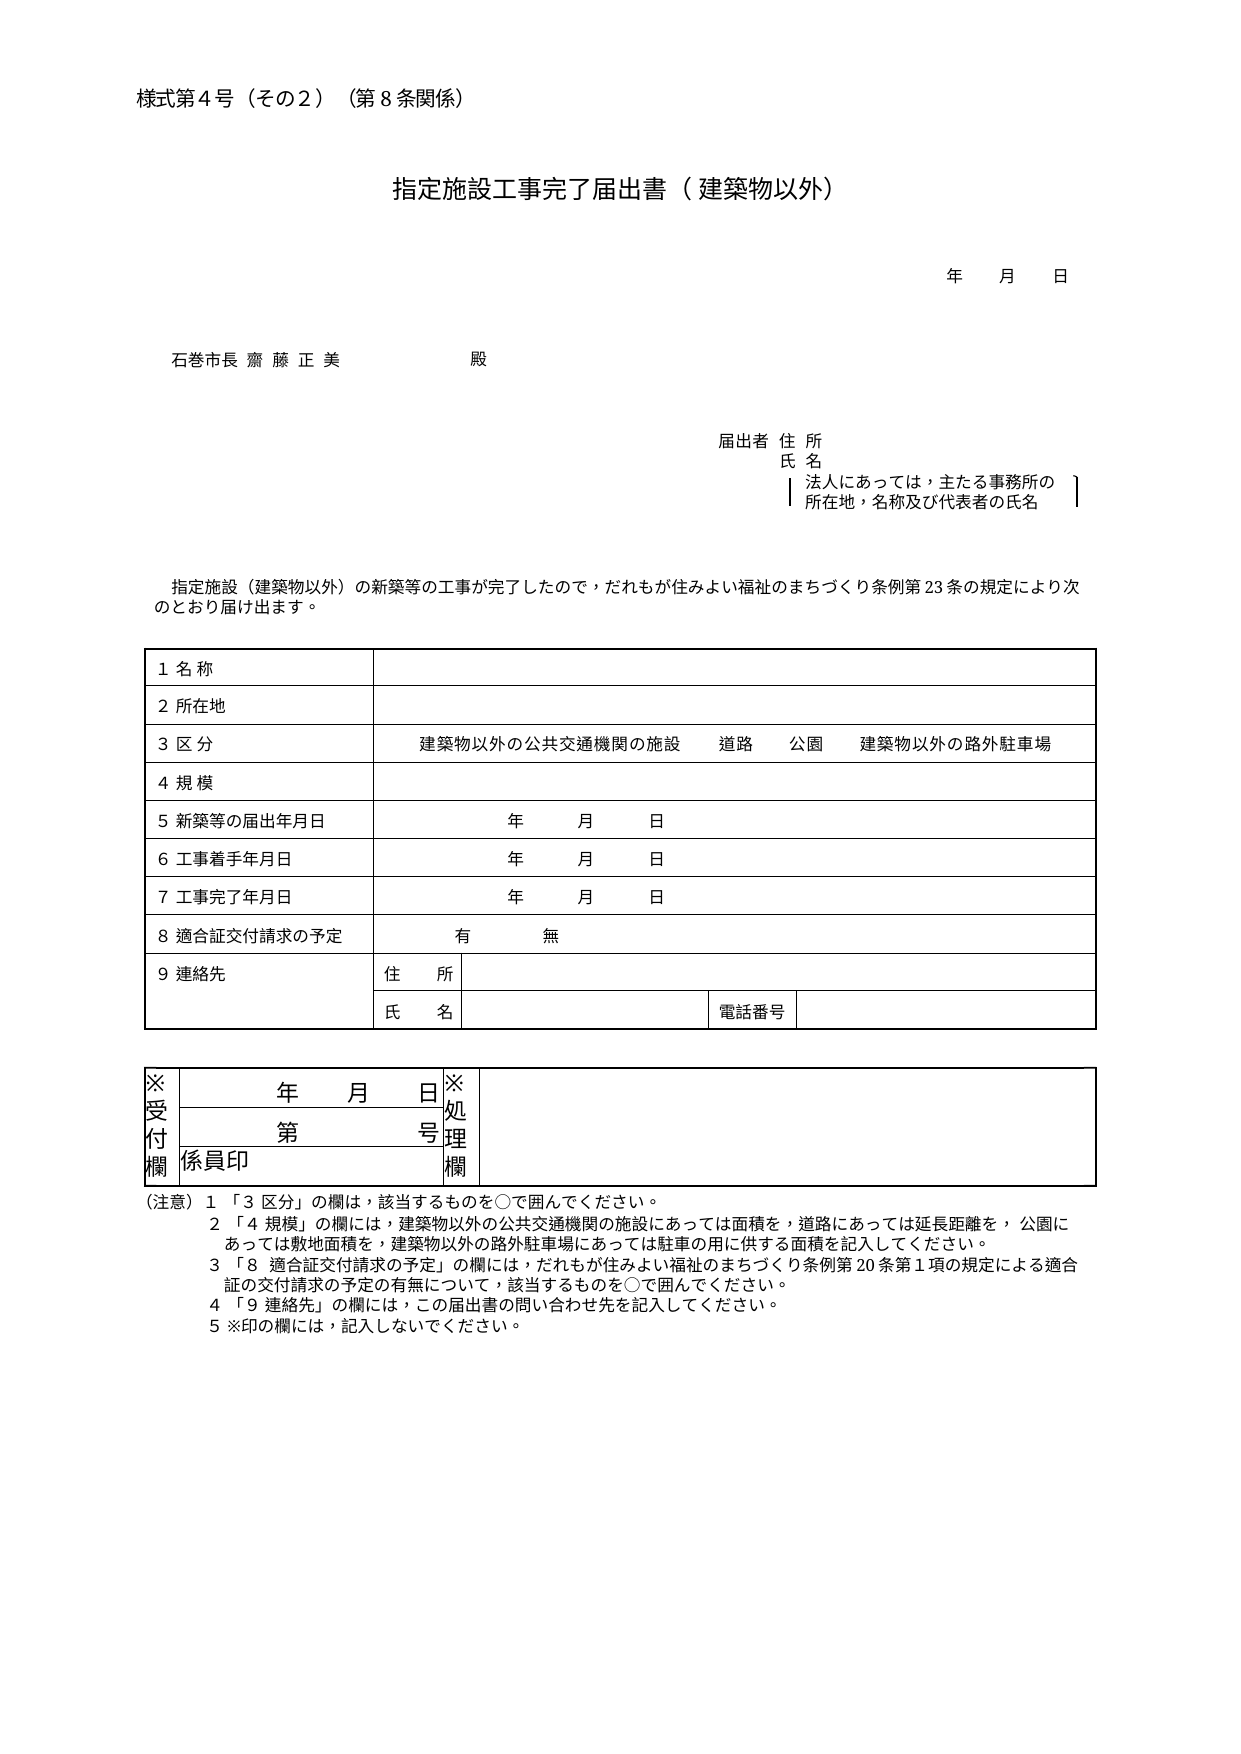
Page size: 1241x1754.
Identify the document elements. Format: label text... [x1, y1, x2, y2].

table_cell [374, 763, 1095, 800]
table_cell 年 月 日 [374, 839, 1095, 876]
table_cell [797, 991, 1095, 1027]
table_cell ６ 工事着手年月日 [146, 839, 373, 876]
text ３ 「８ 適合証交付請求の予定」の欄には，だれもが住みよい福祉のまちづくり条例第20条第１項の規定による適合証の交付請求の予定の有無について，該当するものを○で囲んでください。 [206, 1255, 1086, 1296]
table_cell 住 所 [374, 954, 461, 990]
table_header １ 名 称 [146, 650, 373, 685]
table_cell 電話番号 [709, 991, 796, 1027]
text ２ 「４ 規模」の欄には，建築物以外の公共交通機関の施設にあっては面積を，道路にあっては延長距離を， 公園にあっては敷地面積を，建築物以外の路外駐車場にあっては駐車の用に供する面積を記入してください。 [206, 1213, 1086, 1255]
table_cell ３ 区 分 [146, 725, 373, 762]
table_cell ９ 連絡先 [146, 954, 373, 1027]
text 年 月 日 [125, 265, 1068, 287]
text 届出者 住 所 [125, 431, 822, 452]
table_cell ５ 新築等の届出年月日 [146, 801, 373, 838]
table_cell ２ 所在地 [146, 686, 373, 723]
table_cell [462, 991, 708, 1027]
table_cell 年 月 日 [374, 801, 1095, 838]
table_cell [462, 954, 1095, 990]
text 指定施設工事完了届出書（ 建築物以外） [387, 172, 853, 206]
table_cell 氏 名 [374, 991, 461, 1027]
text 様式第４号（その２）（第8条関係） [136, 84, 1109, 113]
text 法人にあっては，主たる事務所の所在地，名称及び代表者の氏名 [805, 472, 1068, 513]
text ５ ※印の欄には，記入しないでください。 [206, 1316, 1109, 1336]
table_cell 有 無 [374, 915, 1095, 952]
table_cell ７ 工事完了年月日 [146, 877, 373, 914]
table_header [374, 650, 1095, 685]
table_cell [374, 686, 1095, 723]
table_cell 建築物以外の公共交通機関の施設 道路 公園 建築物以外の路外駐車場 [374, 725, 1095, 762]
table_cell ４ 規 模 [146, 763, 373, 800]
text （注意）１ 「３ 区分」の欄は，該当するものを○で囲んでください。 [136, 1068, 1109, 1213]
text 指定施設（建築物以外）の新築等の工事が完了したので，だれもが住みよい福祉のまちづくり条例第23条の規定により次のとおり届け出ます。 [153, 577, 1086, 618]
text 氏 名 [125, 452, 822, 471]
table_cell 年 月 日 [374, 877, 1095, 914]
table_cell ８ 適合証交付請求の予定 [146, 915, 373, 952]
text ４ 「９ 連絡先」の欄には，この届出書の問い合わせ先を記入してください。 [206, 1296, 1109, 1316]
text 石巻市長 齋 藤 正 美 殿 [171, 348, 1109, 372]
